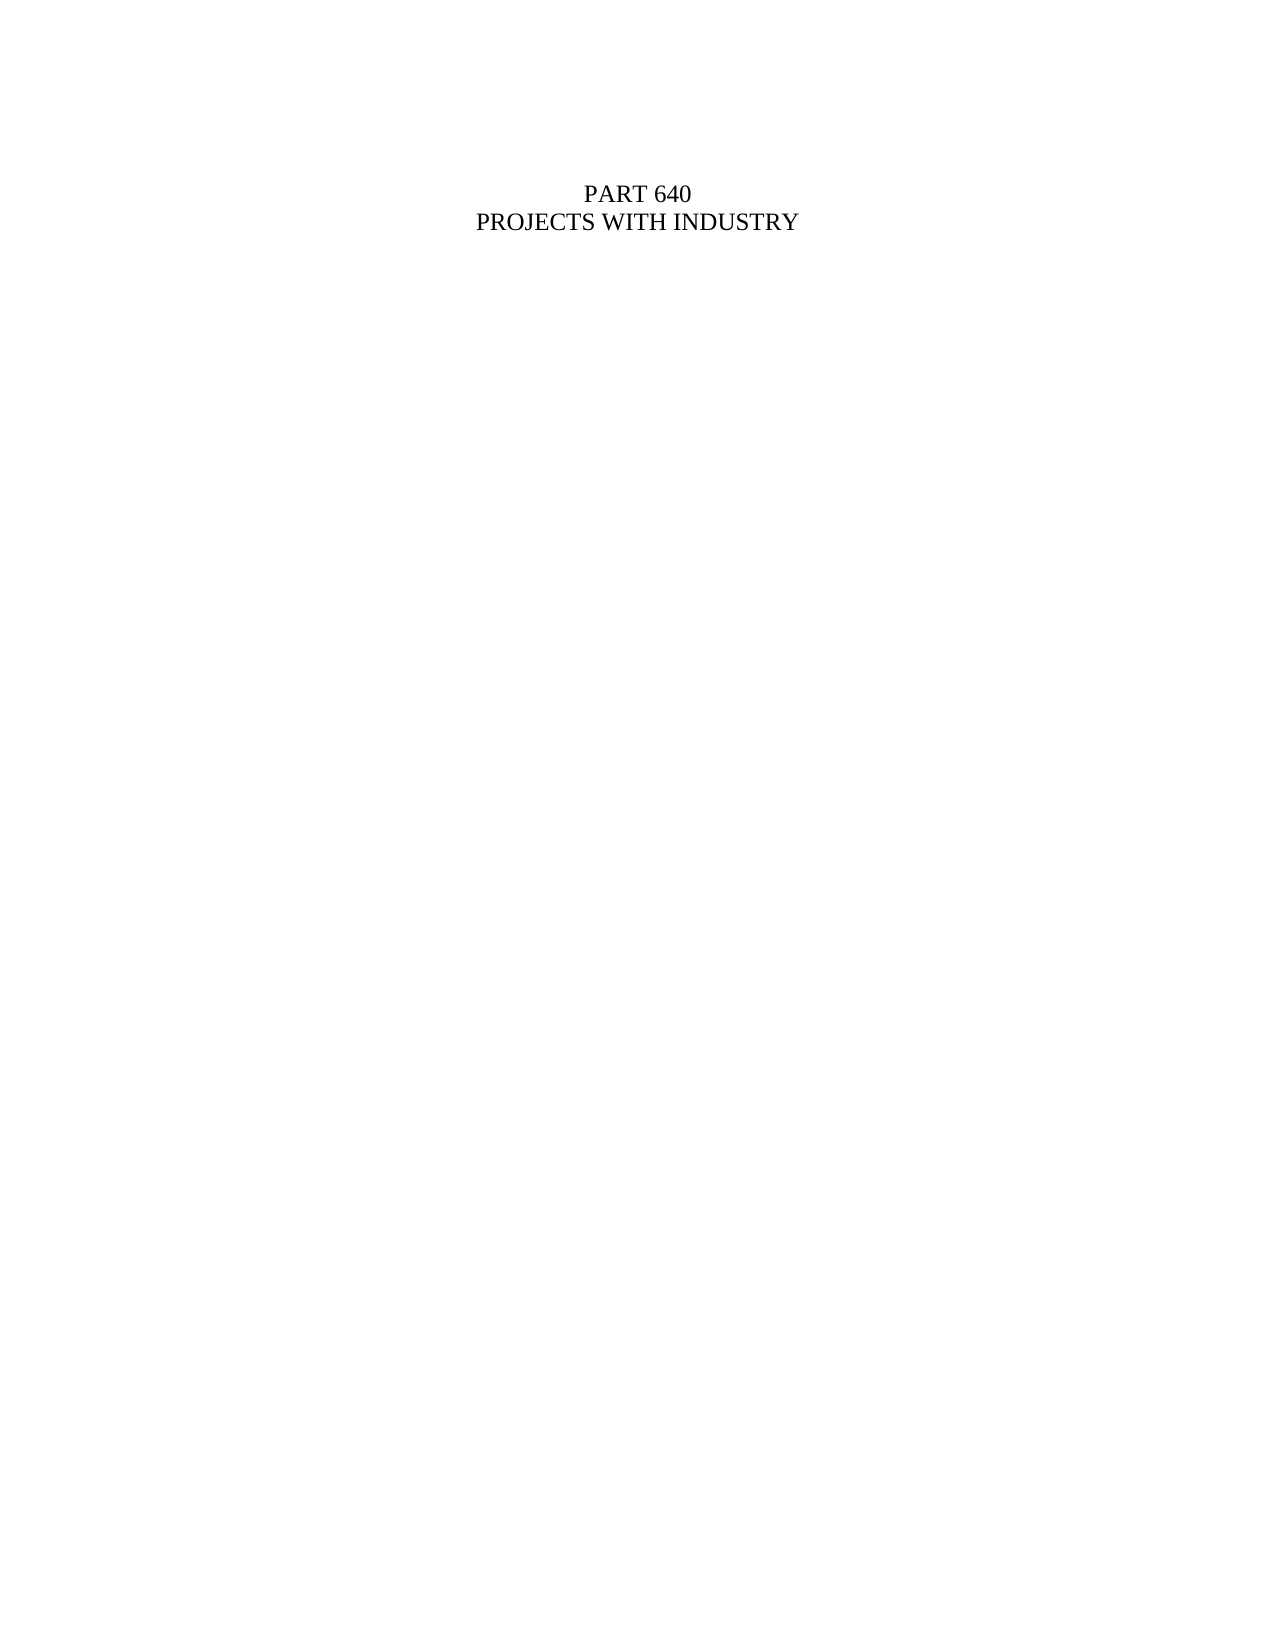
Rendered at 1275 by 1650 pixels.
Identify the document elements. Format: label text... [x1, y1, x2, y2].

text PROJECTS WITH INDUSTRY [150, 207, 1125, 236]
text PART 640 [150, 179, 1125, 207]
